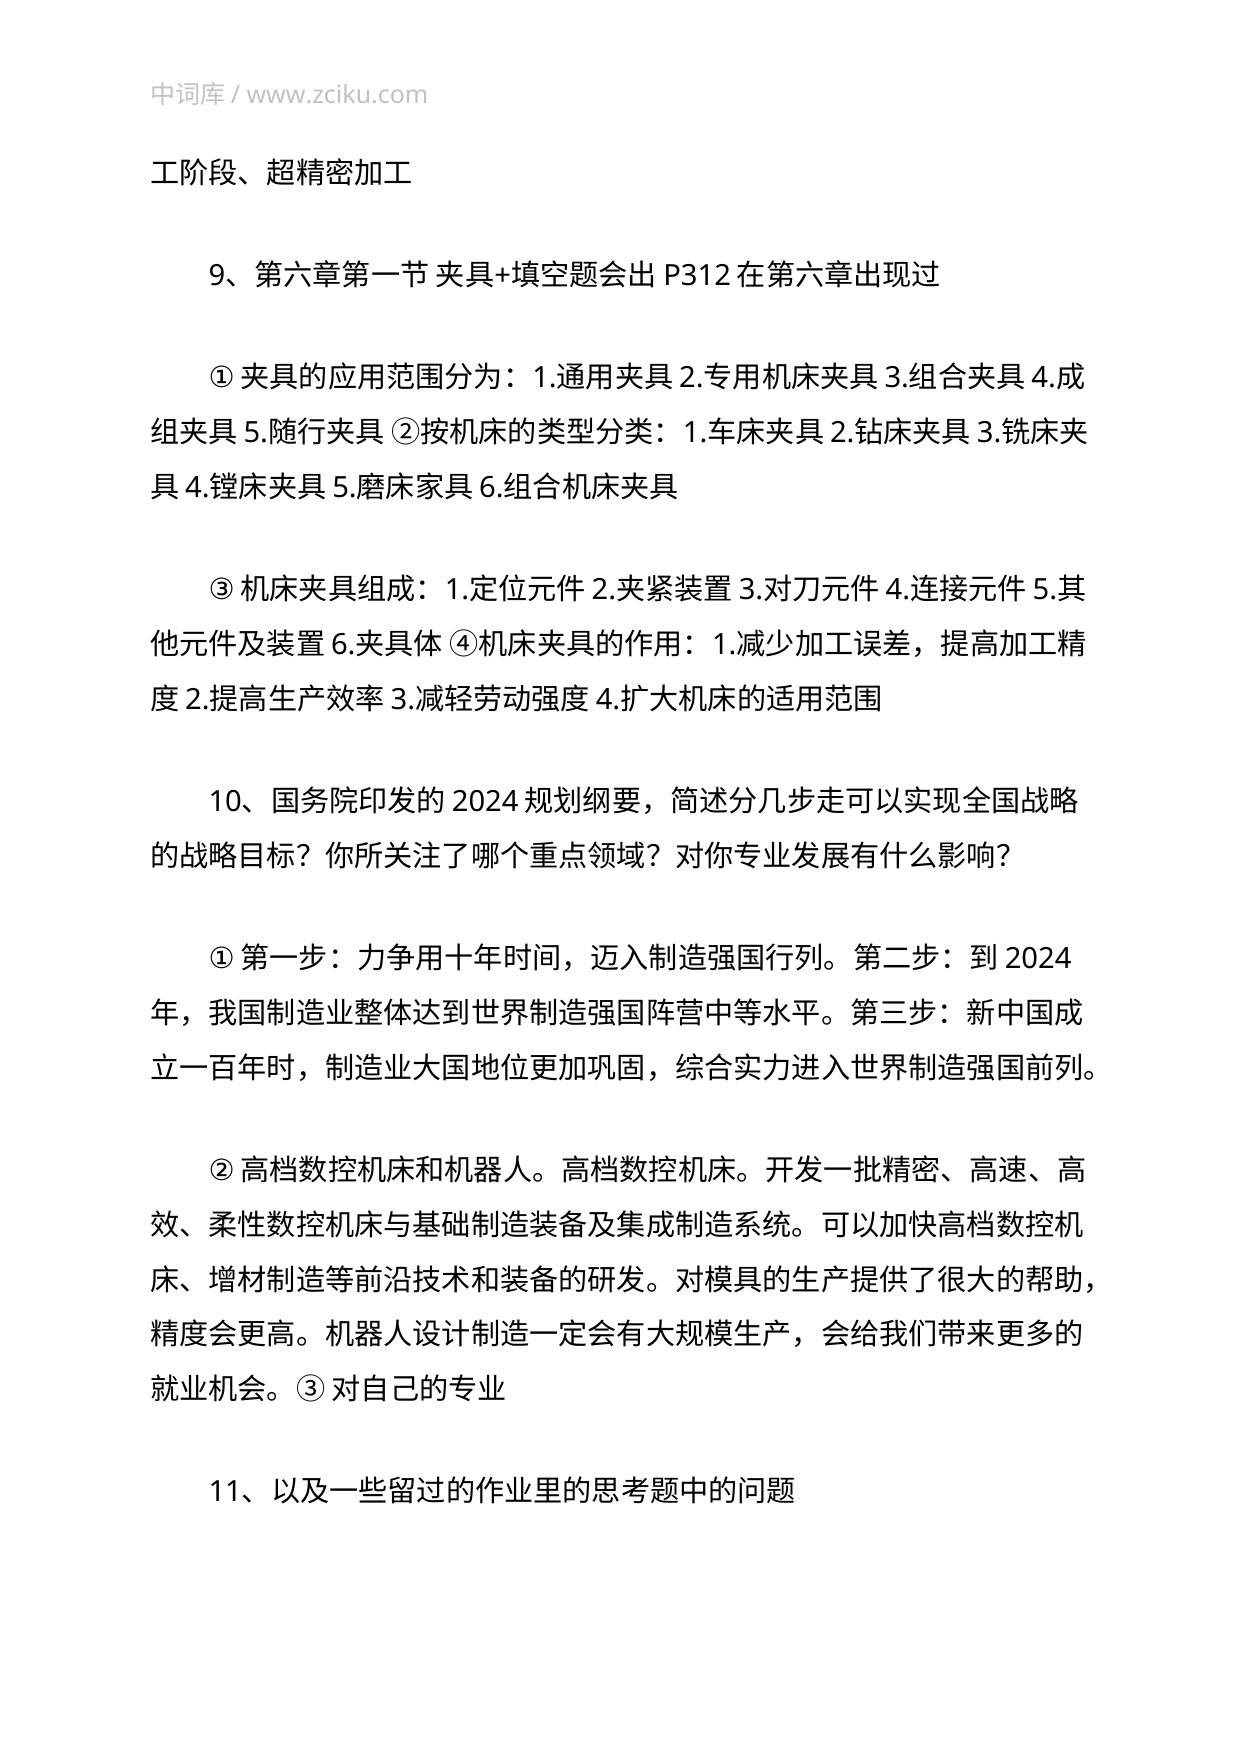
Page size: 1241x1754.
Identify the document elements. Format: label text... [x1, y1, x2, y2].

text 11、以及一些留过的作业里的思考题中的问题 [150, 1468, 1090, 1510]
text ③机床夹具组成：1.定位元件2.夹紧装置3.对刀元件4.连接元件5.其他元件及装置6.夹具体 ④机床夹具的作用：1.减少加工误差，提高加工精度2.提高生产效率3.减轻劳动强度4.扩大机床的适用范围 [150, 566, 1090, 718]
text 10、国务院印发的2024规划纲要，简述分几步走可以实现全国战略的战略目标？你所关注了哪个重点领域？对你专业发展有什么影响？ [150, 778, 1090, 875]
text ①夹具的应用范围分为：1.通用夹具2.专用机床夹具3.组合夹具4.成组夹具5.随行夹具 ②按机床的类型分类：1.车床夹具2.钻床夹具3.铣床夹具4.镗床夹具5.磨床家具6.组合机床夹具 [150, 354, 1090, 506]
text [150, 150, 1090, 192]
text 9、第六章第一节 夹具+填空题会出 P312在第六章出现过 [150, 252, 1090, 294]
text ①第一步：力争用十年时间，迈入制造强国行列。第二步：到2024年，我国制造业整体达到世界制造强国阵营中等水平。第三步：新中国成立一百年时，制造业大国地位更加巩固，综合实力进入世界制造强国前列。 [150, 934, 1090, 1087]
text ②高档数控机床和机器人。高档数控机床。开发一批精密、高速、高效、柔性数控机床与基础制造装备及集成制造系统。可以加快高档数控机床、增材制造等前沿技术和装备的研发。对模具的生产提供了很大的帮助，精度会更高。机器人设计制造一定会有大规模生产，会给我们带来更多的就业机会。③ 对自己的专业 [150, 1146, 1090, 1408]
